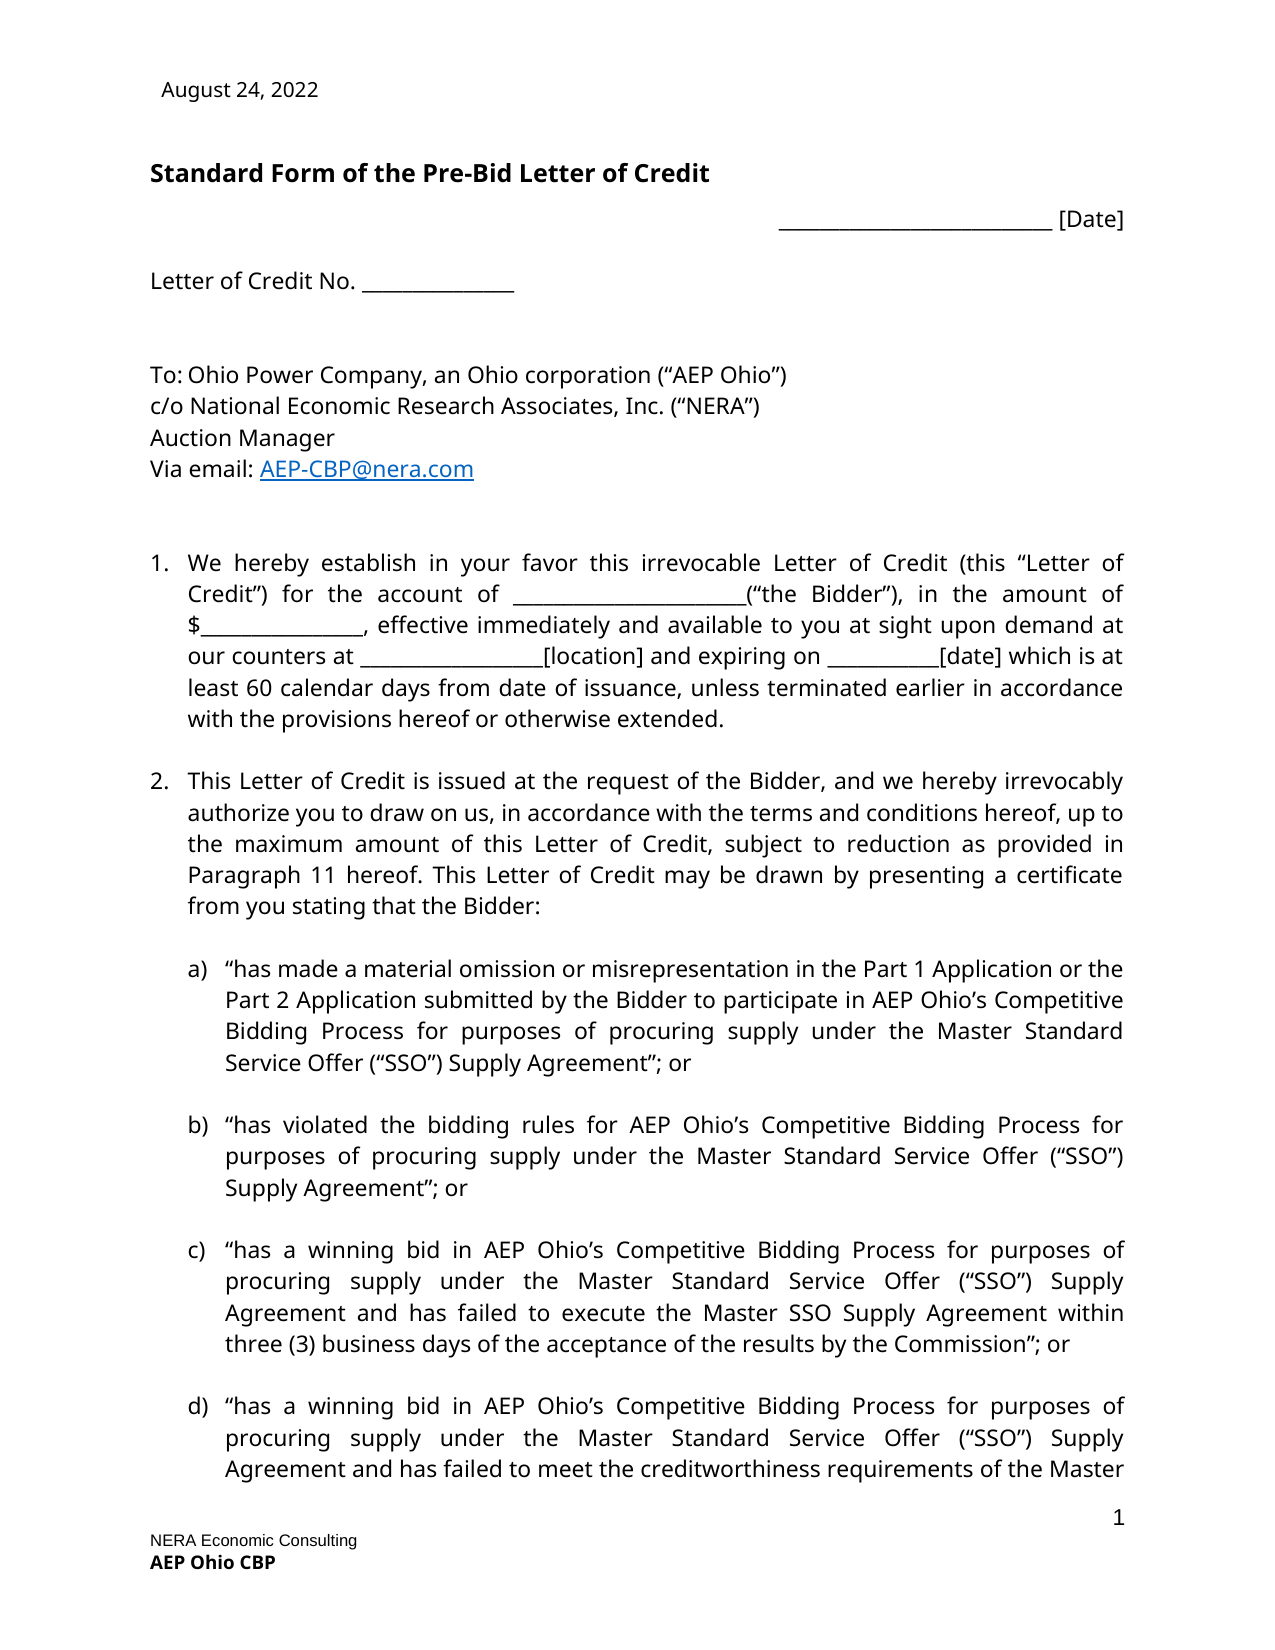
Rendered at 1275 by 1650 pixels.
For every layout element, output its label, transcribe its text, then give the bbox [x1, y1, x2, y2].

text Standard Form of the Pre-Bid Letter of Credit [150, 156, 1125, 190]
text Via email: AEP-CBP@nera.com [150, 453, 1125, 484]
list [187, 1390, 1125, 1484]
text Auction Manager [150, 421, 1125, 453]
text To: Ohio Power Company, an Ohio corporation (“AEP Ohio”) [150, 359, 1125, 390]
text c/o National Economic Research Associates, Inc. (“NERA”) [150, 390, 1125, 421]
list We hereby establish in your favor this irrevocable Letter of Credit (this “Letter of Credit”) for the account of _______________________(“the Bidder”), in the amount of $________________, effective immediately and available to you at sight upon demand at our counters at __________________[location] and expiring on ___________[date] which is at least 60 calendar days from date of issuance, unless terminated earlier in accordance with the provisions hereof or otherwise extended. [150, 546, 1125, 734]
text Letter of Credit No. _______________ [150, 265, 1125, 296]
list “has violated the bidding rules for AEP Ohio’s Competitive Bidding Process for purposes of procuring supply under the Master Standard Service Offer (“SSO”) Supply Agreement”; or [187, 1109, 1125, 1203]
list This Letter of Credit is issued at the request of the Bidder, and we hereby irrevocably authorize you to draw on us, in accordance with the terms and conditions hereof, up to the maximum amount of this Letter of Credit, subject to reduction as provided in Paragraph 11 hereof. This Letter of Credit may be drawn by presenting a certificate from you stating that the Bidder: [150, 765, 1125, 921]
list “has a winning bid in AEP Ohio’s Competitive Bidding Process for purposes of procuring supply under the Master Standard Service Offer (“SSO”) Supply Agreement and has failed to execute the Master SSO Supply Agreement within three (3) business days of the acceptance of the results by the Commission”; or [187, 1234, 1125, 1359]
list “has made a material omission or misrepresentation in the Part 1 Application or the Part 2 Application submitted by the Bidder to participate in AEP Ohio’s Competitive Bidding Process for purposes of procuring supply under the Master Standard Service Offer (“SSO”) Supply Agreement”; or [187, 953, 1125, 1078]
text ___________________________ [Date] [150, 203, 1125, 234]
